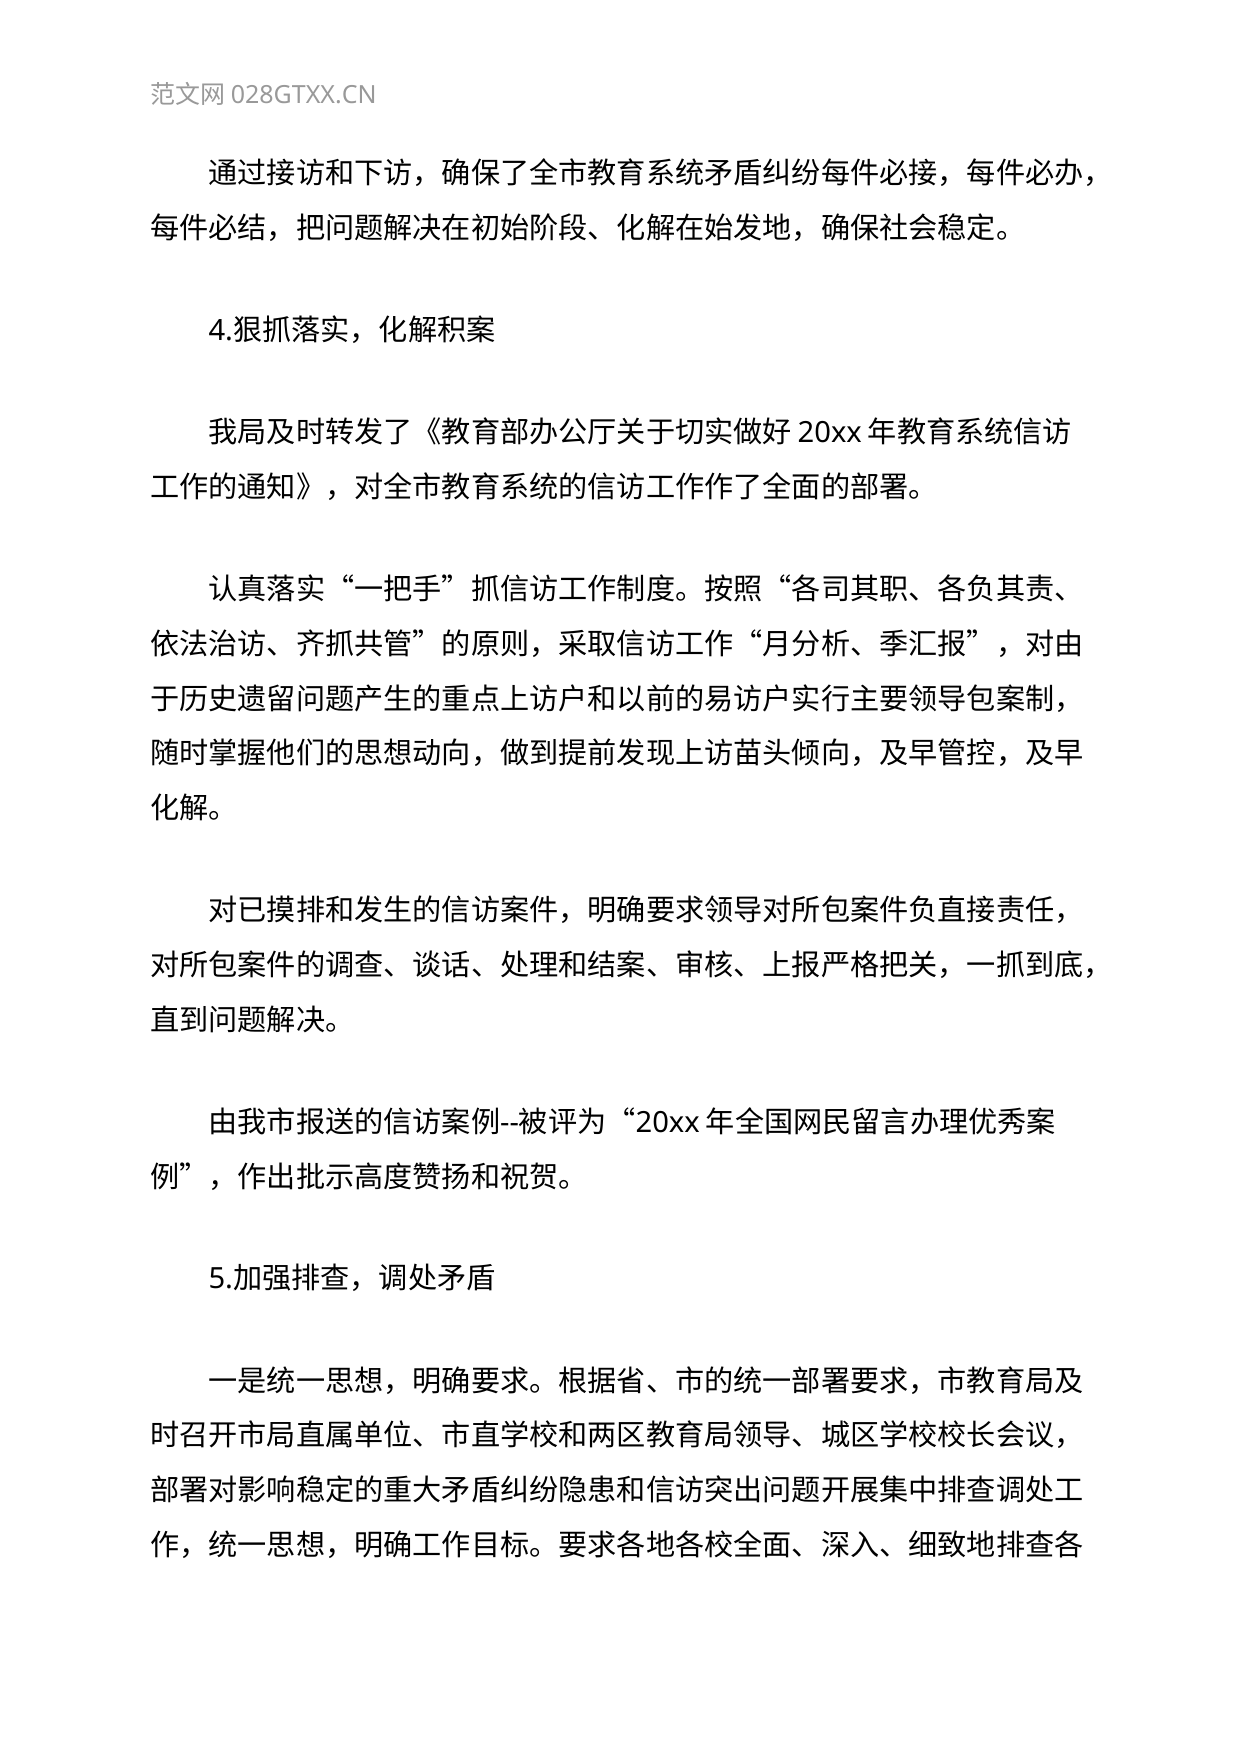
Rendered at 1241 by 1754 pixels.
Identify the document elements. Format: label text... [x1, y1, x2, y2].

text 4.狠抓落实，化解积案 [150, 307, 1090, 349]
text 5.加强排查，调处矛盾 [150, 1255, 1090, 1297]
text 对已摸排和发生的信访案件，明确要求领导对所包案件负直接责任，对所包案件的调查、谈话、处理和结案、审核、上报严格把关，一抓到底，直到问题解决。 [150, 887, 1090, 1039]
text 由我市报送的信访案例--被评为“20xx年全国网民留言办理优秀案例”，作出批示高度赞扬和祝贺。 [150, 1098, 1090, 1196]
text 我局及时转发了《教育部办公厅关于切实做好20xx年教育系统信访工作的通知》，对全市教育系统的信访工作作了全面的部署。 [150, 409, 1090, 506]
text 认真落实“一把手”抓信访工作制度。按照“各司其职、各负其责、依法治访、齐抓共管”的原则，采取信访工作“月分析、季汇报”，对由于历史遗留问题产生的重点上访户和以前的易访户实行主要领导包案制，随时掌握他们的思想动向，做到提前发现上访苗头倾向，及早管控，及早化解。 [150, 565, 1090, 827]
text 通过接访和下访，确保了全市教育系统矛盾纠纷每件必接，每件必办，每件必结，把问题解决在初始阶段、化解在始发地，确保社会稳定。 [150, 150, 1090, 247]
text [150, 1357, 1090, 1564]
